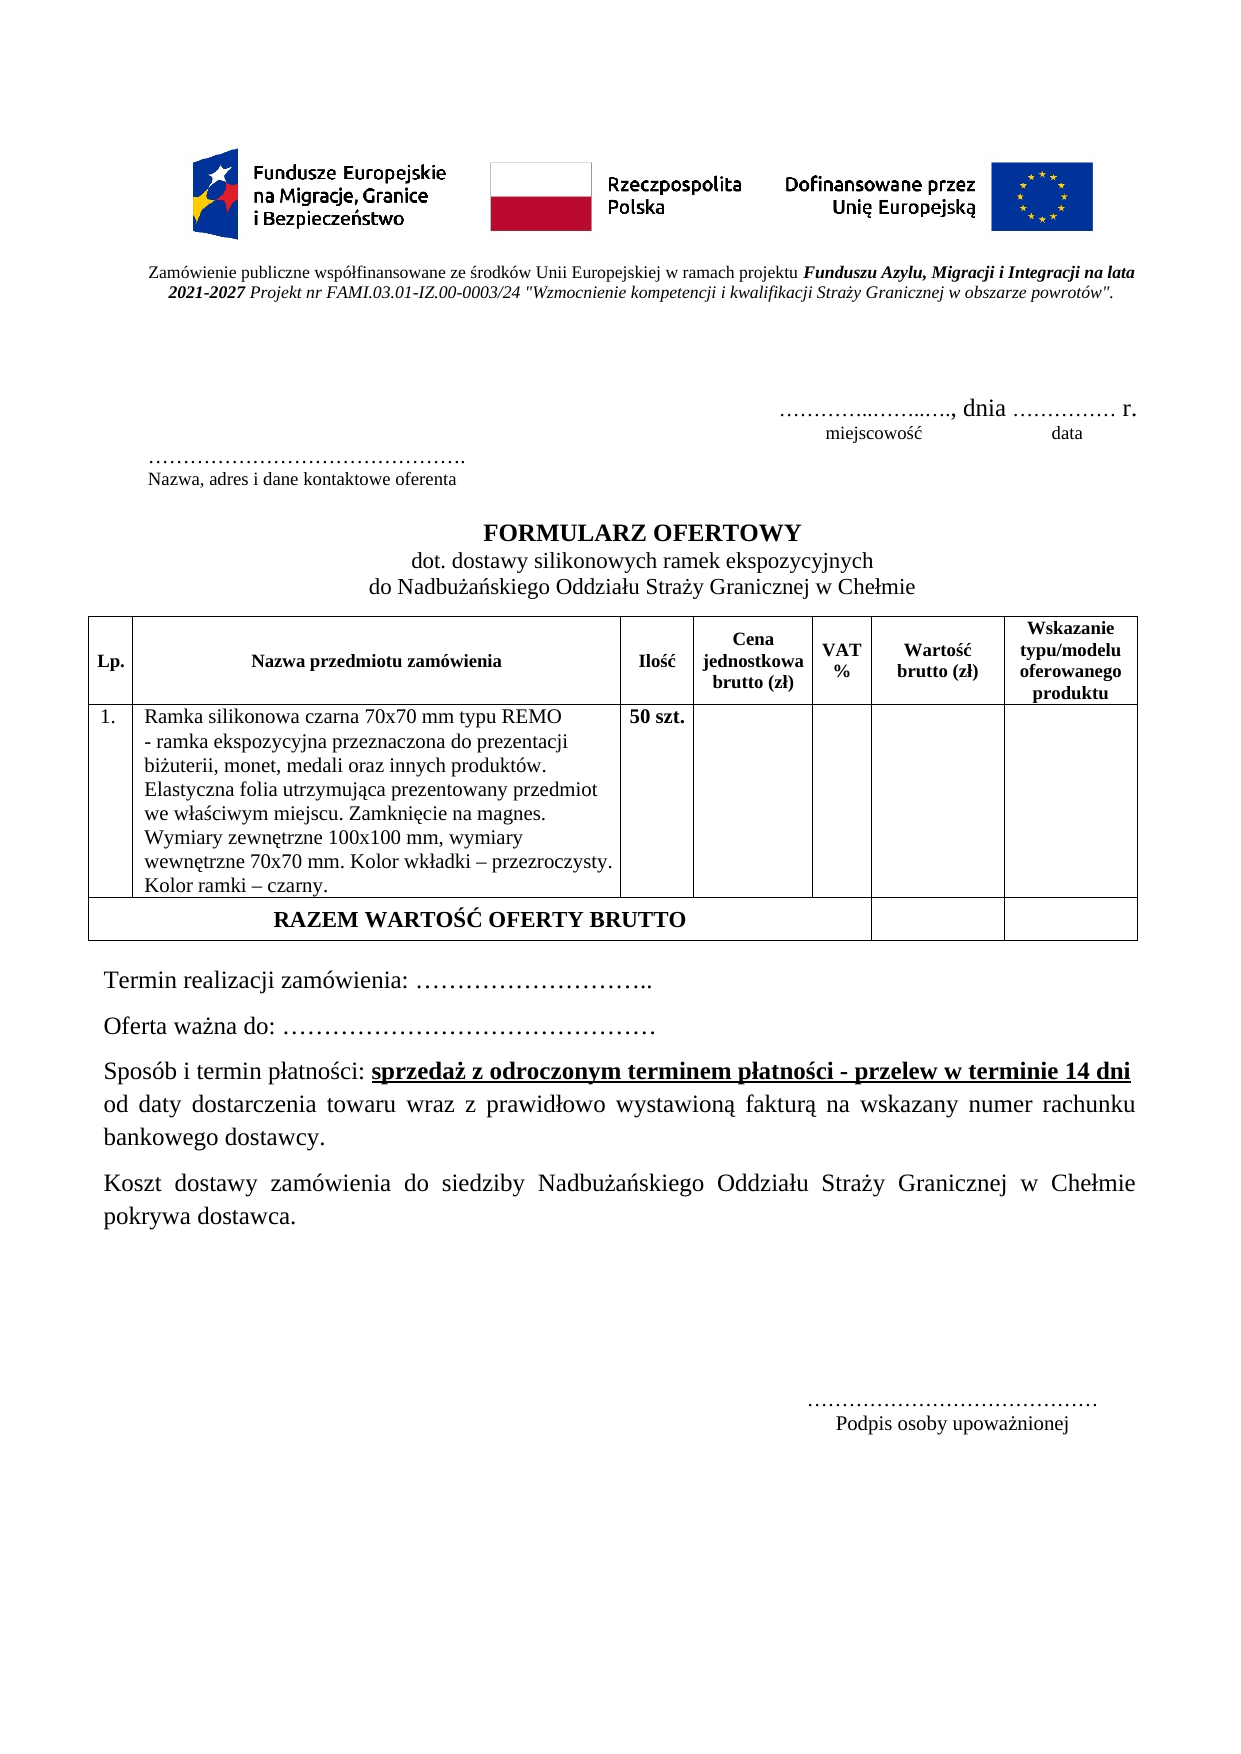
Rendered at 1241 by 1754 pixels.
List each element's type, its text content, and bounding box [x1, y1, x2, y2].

text miejscowość data [738, 422, 1137, 443]
text ………………………………………. [148, 443, 1137, 468]
table_header Wartość brutto (zł) [872, 617, 1004, 703]
text dot. dostawy silikonowych ramek ekspozycyjnych [148, 547, 1137, 573]
table_cell [813, 705, 871, 897]
text Oferta ważna do: ……………………………………… [103, 1011, 1137, 1039]
table_header VAT % [813, 617, 871, 703]
text …………………………………… [768, 1387, 1137, 1411]
table_header Nazwa przedmiotu zamówienia [133, 617, 620, 703]
table_cell 1. [89, 705, 132, 897]
table_cell [872, 898, 1004, 940]
table_cell RAZEM WARTOŚĆ OFERTY BRUTTO [89, 898, 871, 940]
text do Nadbużańskiego Oddziału Straży Granicznej w Chełmie [148, 573, 1137, 599]
text Zamówienie publiczne współfinansowane ze środków Unii Europejskiej w ramach projektu Funduszu Azylu, Migracji i Integracji na lata 2021-2027 Projekt nr FAMI.03.01-IZ.00-0003/24 "Wzmocnienie kompetencji i kwalifikacji Straży Granicznej w obszarze powrotów". [148, 262, 1137, 302]
text Sposób i termin płatności: sprzedaż z odroczonym terminem płatności - przelew w terminie 14 dni od daty dostarczenia towaru wraz z prawidłowo wystawioną fakturą na wskazany numer rachunku bankowego dostawcy. [103, 1056, 1137, 1151]
text Koszt dostawy zamówienia do siedziby Nadbużańskiego Oddziału Straży Granicznej w Chełmie pokrywa dostawca. [103, 1168, 1137, 1230]
table_cell [1005, 898, 1137, 940]
table_cell [872, 705, 1004, 897]
table_cell 50 szt. [621, 705, 693, 897]
text …………..……..…., dnia …………… r. [148, 393, 1137, 422]
text Podpis osoby upoważnionej [768, 1411, 1137, 1435]
table_cell [694, 705, 812, 897]
table_header Cena jednostkowa brutto (zł) [694, 617, 812, 703]
table_header Wskazanie typu/modelu oferowanego produktu [1005, 617, 1137, 703]
text FORMULARZ OFERTOWY [148, 518, 1137, 547]
text Termin realizacji zamówienia: ……………………….. [103, 965, 1137, 994]
table_header Lp. [89, 617, 132, 703]
table_cell Ramka silikonowa czarna 70x70 mm typu REMO - ramka ekspozycyjna przeznaczona do prezentacji biżuterii, monet, medali oraz innych produktów. Elastyczna folia utrzymująca prezentowany przedmiot we właściwym miejscu. Zamknięcie na magnes. Wymiary zewnętrzne 100x100 mm, wymiary wewnętrzne 70x70 mm. Kolor wkładki – przezroczysty. Kolor ramki – czarny. [133, 705, 620, 897]
table_header Ilość [621, 617, 693, 703]
table_cell [1005, 705, 1137, 897]
picture [170, 125, 1114, 262]
text Nazwa, adres i dane kontaktowe oferenta [148, 468, 1137, 489]
